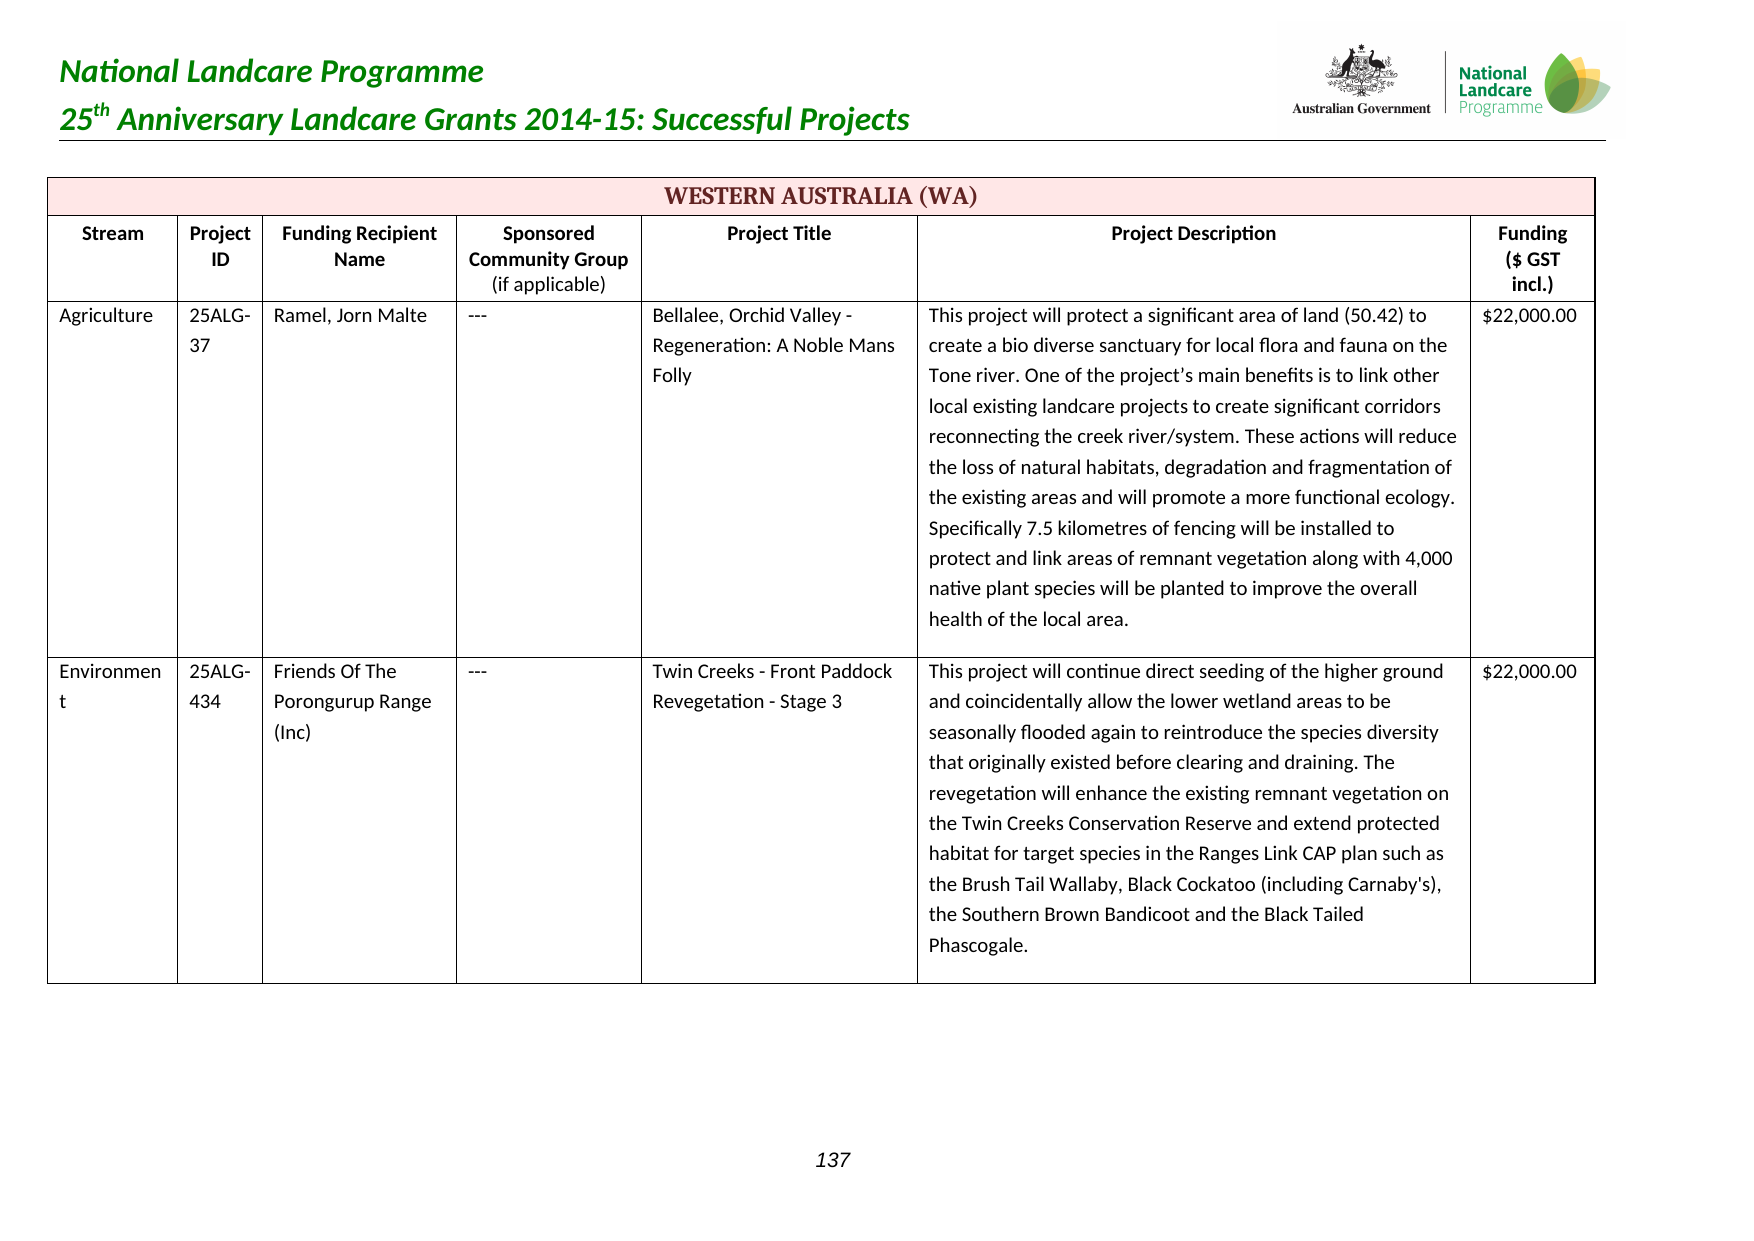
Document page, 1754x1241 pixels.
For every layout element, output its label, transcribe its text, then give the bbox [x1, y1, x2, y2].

table_cell Agriculture [48, 302, 177, 657]
table_cell This project will continue direct seeding of the higher ground and coincidentally allow the lower wetland areas to be seasonally flooded again to reintroduce the species diversity that originally existed before clearing and draining. The revegetation will enhance the existing remnant vegetation on the Twin Creeks Conservation Reserve and extend protected habitat for target species in the Ranges Link CAP plan such as the Brush Tail Wallaby, Black Cockatoo (including Carnaby's), the Southern Brown Bandicoot and the Black Tailed Phascogale. [918, 658, 1470, 983]
table_cell --- [457, 302, 641, 657]
table_cell 25ALG-434 [178, 658, 262, 983]
table_cell Twin Creeks - Front Paddock Revegetation - Stage 3 [642, 658, 917, 983]
table_cell Project Description [918, 216, 1470, 301]
table_cell This project will protect a significant area of land (50.42) to create a bio diverse sanctuary for local flora and fauna on the Tone river. One of the project’s main benefits is to link other local existing landcare projects to create significant corridors reconnecting the creek river/system. These actions will reduce the loss of natural habitats, degradation and fragmentation of the existing areas and will promote a more functional ecology. Specifically 7.5 kilometres of fencing will be installed to protect and link areas of remnant vegetation along with 4,000 native plant species will be planted to improve the overall health of the local area. [918, 302, 1470, 657]
table_cell Environment [48, 658, 177, 983]
table_cell Project ID [178, 216, 262, 301]
table_cell Funding Recipient Name [263, 216, 456, 301]
table_cell $22,000.00 [1471, 658, 1594, 983]
table_cell $22,000.00 [1471, 302, 1594, 657]
table_cell Friends Of The Porongurup Range (Inc) [263, 658, 456, 983]
table_header WESTERN AUSTRALIA (WA) [48, 178, 1594, 215]
table_cell Stream [48, 216, 177, 301]
table_cell --- [457, 658, 641, 983]
picture [1276, 21, 1627, 139]
table_cell 25ALG-37 [178, 302, 262, 657]
table_cell Funding ($ GST incl.) [1471, 216, 1594, 301]
table_cell Ramel, Jorn Malte [263, 302, 456, 657]
table_cell Sponsored Community Group (if applicable) [457, 216, 641, 301]
table_cell Project Title [642, 216, 917, 301]
table_cell Bellalee, Orchid Valley - Regeneration: A Noble Mans Folly [642, 302, 917, 657]
